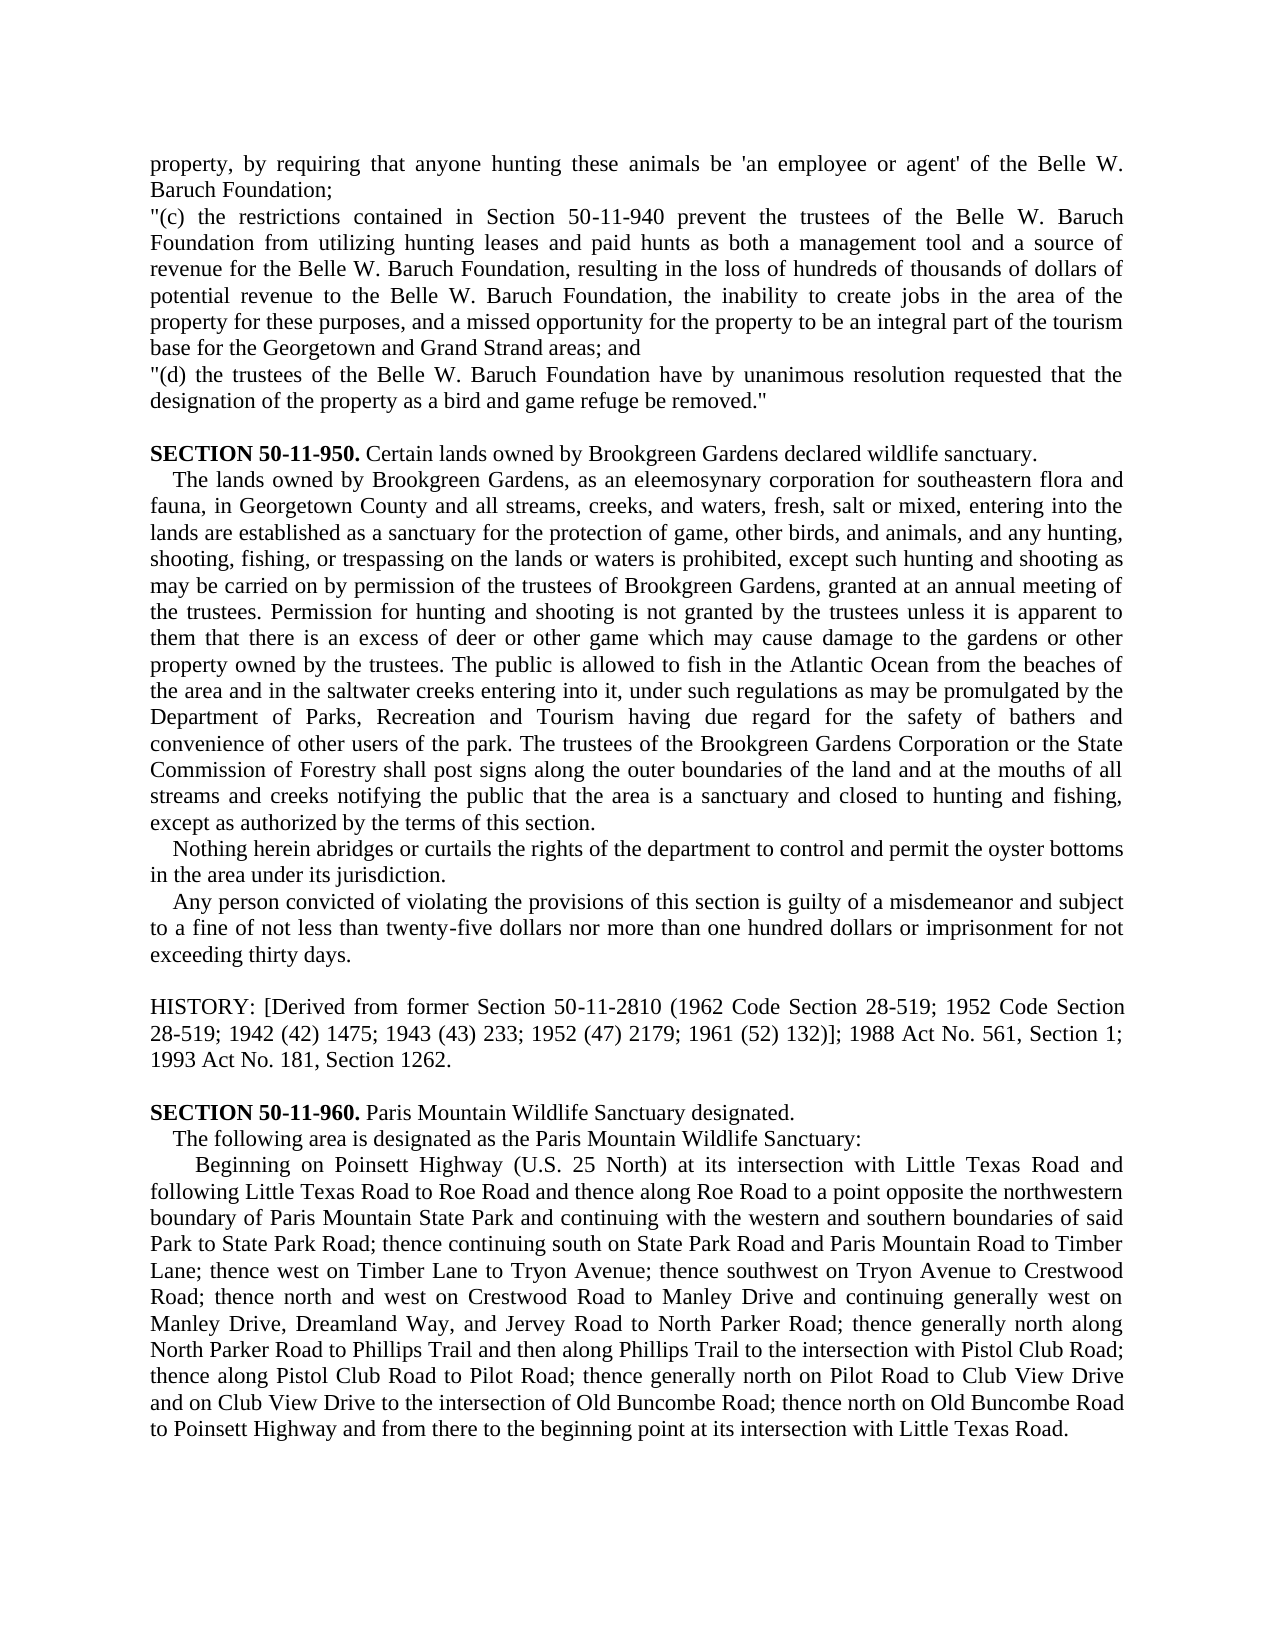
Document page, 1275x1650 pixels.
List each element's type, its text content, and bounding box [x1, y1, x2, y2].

text "(d) the trustees of the Belle W. Baruch Foundation have by unanimous resolution requested that the designation of the property as a bird and game refuge be removed." [150, 361, 1125, 413]
text HISTORY: [Derived from former Section 50-11-2810 (1962 Code Section 28-519; 1952 Code Section 28-519; 1942 (42) 1475; 1943 (43) 233; 1952 (47) 2179; 1961 (52) 132)]; 1988 Act No. 561, Section 1; 1993 Act No. 181, Section 1262. [150, 993, 1125, 1072]
text Any person convicted of violating the provisions of this section is guilty of a misdemeanor and subject to a fine of not less than twenty-five dollars nor more than one hundred dollars or imprisonment for not exceeding thirty days. [150, 888, 1125, 967]
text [150, 150, 1125, 203]
text Beginning on Poinsett Highway (U.S. 25 North) at its intersection with Little Texas Road and following Little Texas Road to Roe Road and thence along Roe Road to a point opposite the northwestern boundary of Paris Mountain State Park and continuing with the western and southern boundaries of said Park to State Park Road; thence continuing south on State Park Road and Paris Mountain Road to Timber Lane; thence west on Timber Lane to Tryon Avenue; thence southwest on Tryon Avenue to Crestwood Road; thence north and west on Crestwood Road to Manley Drive and continuing generally west on Manley Drive, Dreamland Way, and Jervey Road to North Parker Road; thence generally north along North Parker Road to Phillips Trail and then along Phillips Trail to the intersection with Pistol Club Road; thence along Pistol Club Road to Pilot Road; thence generally north on Pilot Road to Club View Drive and on Club View Drive to the intersection of Old Buncombe Road; thence north on Old Buncombe Road to Poinsett Highway and from there to the beginning point at its intersection with Little Texas Road. [150, 1151, 1125, 1441]
text SECTION 50-11-960. Paris Mountain Wildlife Sanctuary designated. [150, 1099, 1125, 1125]
text The following area is designated as the Paris Mountain Wildlife Sanctuary: [150, 1125, 1125, 1151]
text "(c) the restrictions contained in Section 50-11-940 prevent the trustees of the Belle W. Baruch Foundation from utilizing hunting leases and paid hunts as both a management tool and a source of revenue for the Belle W. Baruch Foundation, resulting in the loss of hundreds of thousands of dollars of potential revenue to the Belle W. Baruch Foundation, the inability to create jobs in the area of the property for these purposes, and a missed opportunity for the property to be an integral part of the tourism base for the Georgetown and Grand Strand areas; and [150, 203, 1125, 361]
text SECTION 50-11-950. Certain lands owned by Brookgreen Gardens declared wildlife sanctuary. [150, 440, 1125, 466]
text The lands owned by Brookgreen Gardens, as an eleemosynary corporation for southeastern flora and fauna, in Georgetown County and all streams, creeks, and waters, fresh, salt or mixed, entering into the lands are established as a sanctuary for the protection of game, other birds, and animals, and any hunting, shooting, fishing, or trespassing on the lands or waters is prohibited, except such hunting and shooting as may be carried on by permission of the trustees of Brookgreen Gardens, granted at an annual meeting of the trustees. Permission for hunting and shooting is not granted by the trustees unless it is apparent to them that there is an excess of deer or other game which may cause damage to the gardens or other property owned by the trustees. The public is allowed to fish in the Atlantic Ocean from the beaches of the area and in the saltwater creeks entering into it, under such regulations as may be promulgated by the Department of Parks, Recreation and Tourism having due regard for the safety of bathers and convenience of other users of the park. The trustees of the Brookgreen Gardens Corporation or the State Commission of Forestry shall post signs along the outer boundaries of the land and at the mouths of all streams and creeks notifying the public that the area is a sanctuary and closed to hunting and fishing, except as authorized by the terms of this section. [150, 466, 1125, 835]
text Nothing herein abridges or curtails the rights of the department to control and permit the oyster bottoms in the area under its jurisdiction. [150, 835, 1125, 888]
